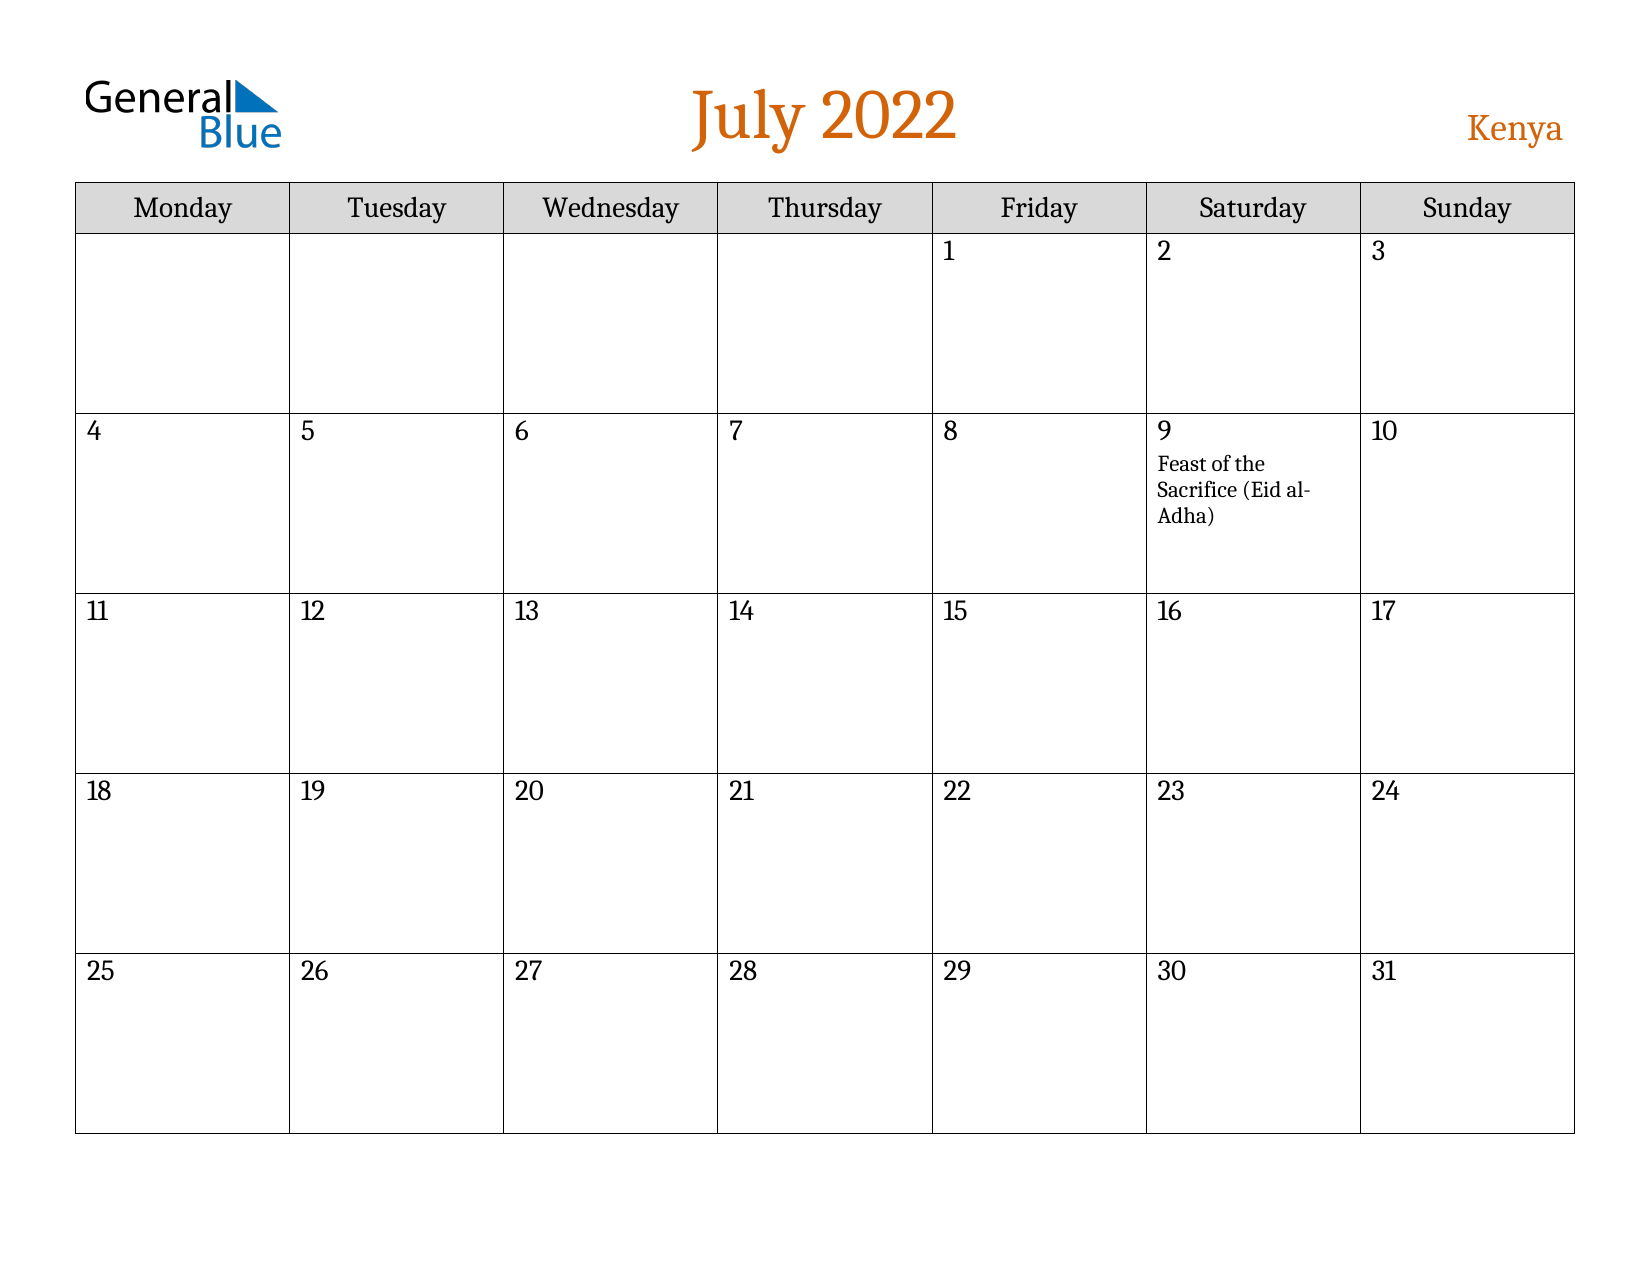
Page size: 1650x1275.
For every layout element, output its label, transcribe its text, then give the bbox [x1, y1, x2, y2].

table_cell [718, 810, 932, 953]
table_cell 24 [1361, 774, 1574, 810]
table_cell [504, 810, 717, 953]
table_cell [290, 270, 503, 413]
table_cell [290, 234, 503, 270]
table_cell [718, 450, 932, 593]
table_cell 11 [76, 594, 289, 630]
table_cell 12 [290, 594, 503, 630]
table_cell [1147, 630, 1360, 773]
table_cell Feast of the Sacrifice (Eid al-Adha) [1147, 450, 1360, 593]
table_cell [290, 630, 503, 773]
table_cell 7 [718, 414, 932, 450]
table_cell 20 [504, 774, 717, 810]
table_cell 14 [718, 594, 932, 630]
table_cell [1361, 270, 1574, 413]
table_cell Saturday [1147, 183, 1360, 233]
table_cell 4 [76, 414, 289, 450]
table_cell 17 [1361, 594, 1574, 630]
table_cell 2 [1147, 234, 1360, 270]
table_cell [718, 234, 932, 270]
table_cell [1361, 630, 1574, 773]
table_cell [1361, 810, 1574, 953]
table_cell [1147, 810, 1360, 953]
picture [86, 80, 281, 148]
table_cell [1361, 990, 1574, 1133]
table_cell Tuesday [290, 183, 503, 233]
table_cell [76, 270, 289, 413]
table_cell 6 [504, 414, 717, 450]
table_cell [933, 450, 1146, 593]
table_cell [1361, 450, 1574, 593]
table_cell 3 [1361, 234, 1574, 270]
table_cell 13 [504, 594, 717, 630]
table_cell [504, 630, 717, 773]
table_cell 27 [504, 954, 717, 990]
table_cell 19 [290, 774, 503, 810]
table_cell [504, 234, 717, 270]
table_cell Friday [933, 183, 1146, 233]
table_header July 2022 [504, 75, 1146, 182]
table_cell [290, 990, 503, 1133]
table_cell 1 [933, 234, 1146, 270]
table_cell [933, 270, 1146, 413]
table_cell [76, 450, 289, 593]
table_cell [933, 990, 1146, 1133]
table_cell 5 [290, 414, 503, 450]
table_cell [718, 630, 932, 773]
table_cell 10 [1361, 414, 1574, 450]
table_cell [504, 990, 717, 1133]
table_cell 18 [76, 774, 289, 810]
table_cell 15 [933, 594, 1146, 630]
table_cell [290, 450, 503, 593]
table_cell [933, 630, 1146, 773]
table_cell Thursday [718, 183, 932, 233]
table_cell 9 [1147, 414, 1360, 450]
table_cell [504, 450, 717, 593]
table_cell 26 [290, 954, 503, 990]
table_cell [290, 810, 503, 953]
table_cell [1147, 270, 1360, 413]
table_header [76, 75, 503, 182]
table_cell 23 [1147, 774, 1360, 810]
table_cell 30 [1147, 954, 1360, 990]
table_cell [76, 990, 289, 1133]
table_cell [933, 810, 1146, 953]
table_cell [76, 630, 289, 773]
table_cell 16 [1147, 594, 1360, 630]
table_cell 31 [1361, 954, 1574, 990]
table_cell Sunday [1361, 183, 1574, 233]
table_cell [718, 270, 932, 413]
table_header Kenya [1146, 75, 1574, 182]
table_cell Wednesday [504, 183, 717, 233]
table_cell Monday [76, 183, 289, 233]
table_cell [504, 270, 717, 413]
table_cell 28 [718, 954, 932, 990]
table_cell 21 [718, 774, 932, 810]
table_cell 25 [76, 954, 289, 990]
table_cell [718, 990, 932, 1133]
table_cell 8 [933, 414, 1146, 450]
table_cell [1147, 990, 1360, 1133]
table_cell 29 [933, 954, 1146, 990]
table_cell 22 [933, 774, 1146, 810]
table_cell [76, 810, 289, 953]
table_cell [76, 234, 289, 270]
